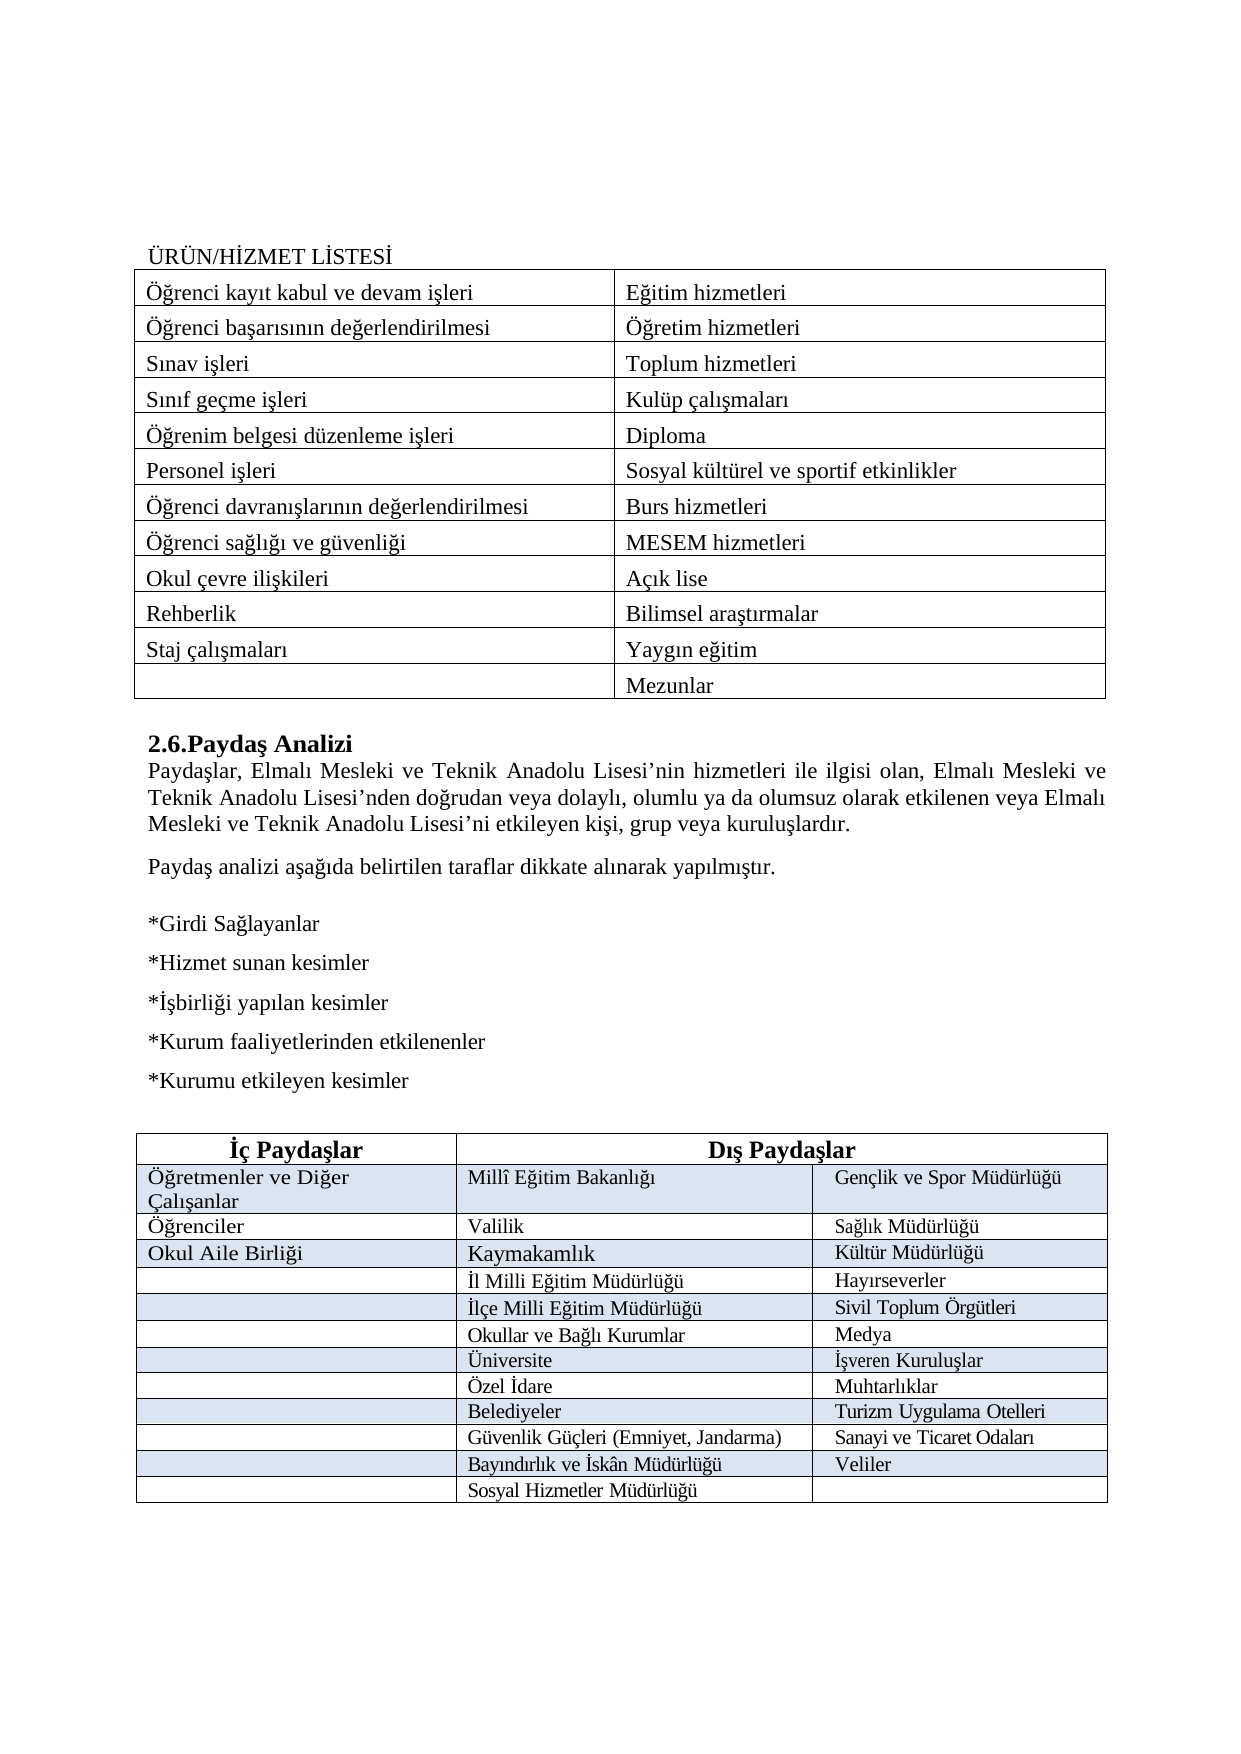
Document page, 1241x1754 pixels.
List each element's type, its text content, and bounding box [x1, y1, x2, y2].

table_cell MESEM hizmetleri [615, 521, 1105, 555]
table_cell Öğrenci davranışlarının değerlendirilmesi [135, 485, 614, 519]
table_header Dış Paydaşlar [457, 1134, 1107, 1163]
text *Kurum faaliyetlerinden etkilenenler [148, 1028, 1093, 1054]
table_header Öğrenci kayıt kabul ve devam işleri [135, 270, 614, 305]
table_cell [813, 1477, 1107, 1502]
table_cell Öğrenim belgesi düzenleme işleri [135, 413, 614, 448]
table_cell [135, 664, 614, 698]
table_cell Açık lise [615, 556, 1105, 591]
table_cell Yaygın eğitim [615, 628, 1105, 662]
table_cell [137, 1268, 456, 1293]
table_cell İl Milli Eğitim Müdürlüğü [457, 1268, 812, 1293]
table_cell Kültür Müdürlüğü [813, 1240, 1107, 1267]
text *Hizmet sunan kesimler [148, 949, 1093, 975]
table_cell Millî Eğitim Bakanlığı [457, 1165, 812, 1213]
table_cell Mezunlar [615, 664, 1105, 698]
table_cell Veliler [813, 1451, 1107, 1476]
table_cell Staj çalışmaları [135, 628, 614, 662]
table_cell Sınav işleri [135, 342, 614, 377]
text 2.6.Paydaş Analizi [148, 729, 1093, 757]
table_cell Diploma [615, 413, 1105, 448]
table_cell [137, 1373, 456, 1398]
table_cell Personel işleri [135, 449, 614, 484]
table_cell Öğrenci başarısının değerlendirilmesi [135, 306, 614, 341]
table_cell Bilimsel araştırmalar [615, 592, 1105, 627]
table_header Eğitim hizmetleri [615, 270, 1105, 305]
table_cell Belediyeler [457, 1399, 812, 1423]
table_cell Özel İdare [457, 1373, 812, 1398]
table_cell Okul Aile Birliği [137, 1240, 456, 1267]
table_cell Sağlık Müdürlüğü [813, 1214, 1107, 1238]
table_cell Muhtarlıklar [813, 1373, 1107, 1398]
table_cell [137, 1451, 456, 1476]
table_cell Turizm Uygulama Otelleri [813, 1399, 1107, 1423]
table_cell Sanayi ve Ticaret Odaları [813, 1425, 1107, 1450]
table_cell Sivil Toplum Örgütleri [813, 1294, 1107, 1320]
table_cell [137, 1399, 456, 1423]
text *Girdi Sağlayanlar [148, 910, 1093, 936]
text Paydaşlar, Elmalı Mesleki ve Teknik Anadolu Lisesi’nin hizmetleri ile ilgisi olan, Elmalı Mesleki ve Teknik Anadolu Lisesi’nden doğrudan veya dolaylı, olumlu ya da olumsuz olarak etkilenen veya Elmalı Mesleki ve Teknik Anadolu Lisesi’ni etkileyen kişi, grup veya kuruluşlardır. [148, 757, 1107, 837]
table_cell Gençlik ve Spor Müdürlüğü [813, 1165, 1107, 1213]
table_cell İlçe Milli Eğitim Müdürlüğü [457, 1294, 812, 1320]
table_cell Hayırseverler [813, 1268, 1107, 1293]
table_cell Sınıf geçme işleri [135, 378, 614, 412]
table_cell Okul çevre ilişkileri [135, 556, 614, 591]
text Paydaş analizi aşağıda belirtilen taraflar dikkate alınarak yapılmıştır. [148, 853, 1093, 880]
table_cell Sosyal Hizmetler Müdürlüğü [457, 1477, 812, 1502]
text ÜRÜN/HİZMET LİSTESİ [148, 243, 1093, 269]
table_cell [137, 1425, 456, 1450]
table_cell Kulüp çalışmaları [615, 378, 1105, 412]
table_cell [137, 1348, 456, 1372]
table_cell Öğrenciler [137, 1214, 456, 1238]
table_cell Burs hizmetleri [615, 485, 1105, 519]
table_cell Öğretmenler ve Diğer Çalışanlar [137, 1165, 456, 1213]
table_cell Rehberlik [135, 592, 614, 627]
table_cell Medya [813, 1321, 1107, 1347]
table_cell [137, 1321, 456, 1347]
table_cell İşveren Kuruluşlar [813, 1348, 1107, 1372]
table_cell Sosyal kültürel ve sportif etkinlikler [615, 449, 1105, 484]
table_cell Bayındırlık ve İskân Müdürlüğü [457, 1451, 812, 1476]
table_cell Okullar ve Bağlı Kurumlar [457, 1321, 812, 1347]
table_cell Güvenlik Güçleri (Emniyet, Jandarma) [457, 1425, 812, 1450]
text *İşbirliği yapılan kesimler [148, 988, 1093, 1015]
table_cell Öğretim hizmetleri [615, 306, 1105, 341]
text *Kurumu etkileyen kesimler [148, 1067, 1093, 1094]
table_cell Kaymakamlık [457, 1240, 812, 1267]
table_cell Valilik [457, 1214, 812, 1238]
table_cell Üniversite [457, 1348, 812, 1372]
table_cell [137, 1294, 456, 1320]
table_cell Toplum hizmetleri [615, 342, 1105, 377]
table_cell [137, 1477, 456, 1502]
table_header İç Paydaşlar [137, 1134, 456, 1163]
table_cell Öğrenci sağlığı ve güvenliği [135, 521, 614, 555]
